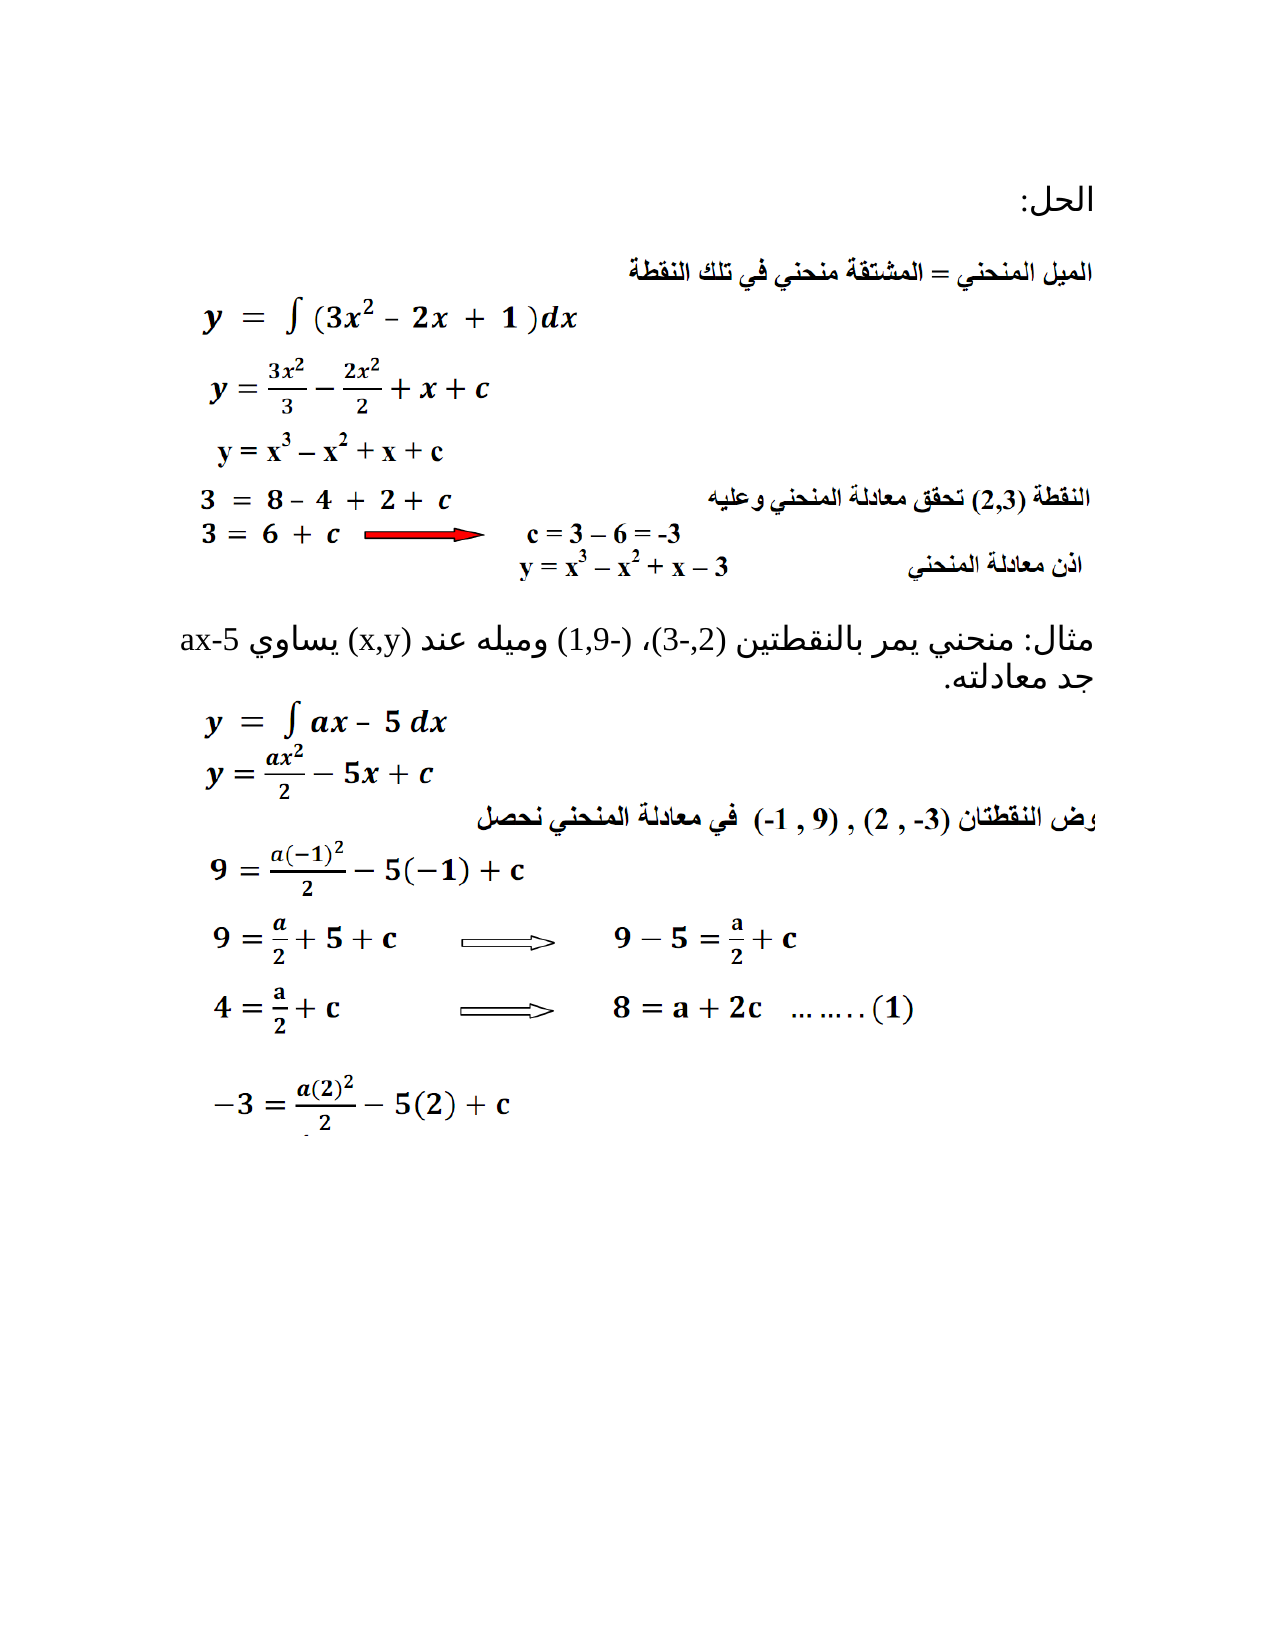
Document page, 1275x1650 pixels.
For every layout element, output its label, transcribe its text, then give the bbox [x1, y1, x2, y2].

picture [194, 256, 1095, 581]
text الحل: [180, 180, 1095, 218]
text مثال: منحني يمر بالنقطتين (2,-3)، (-1,9) وميله عند (x,y) يساوي ax-5 جد معادلته. [180, 619, 1095, 696]
picture [194, 695, 1095, 1136]
